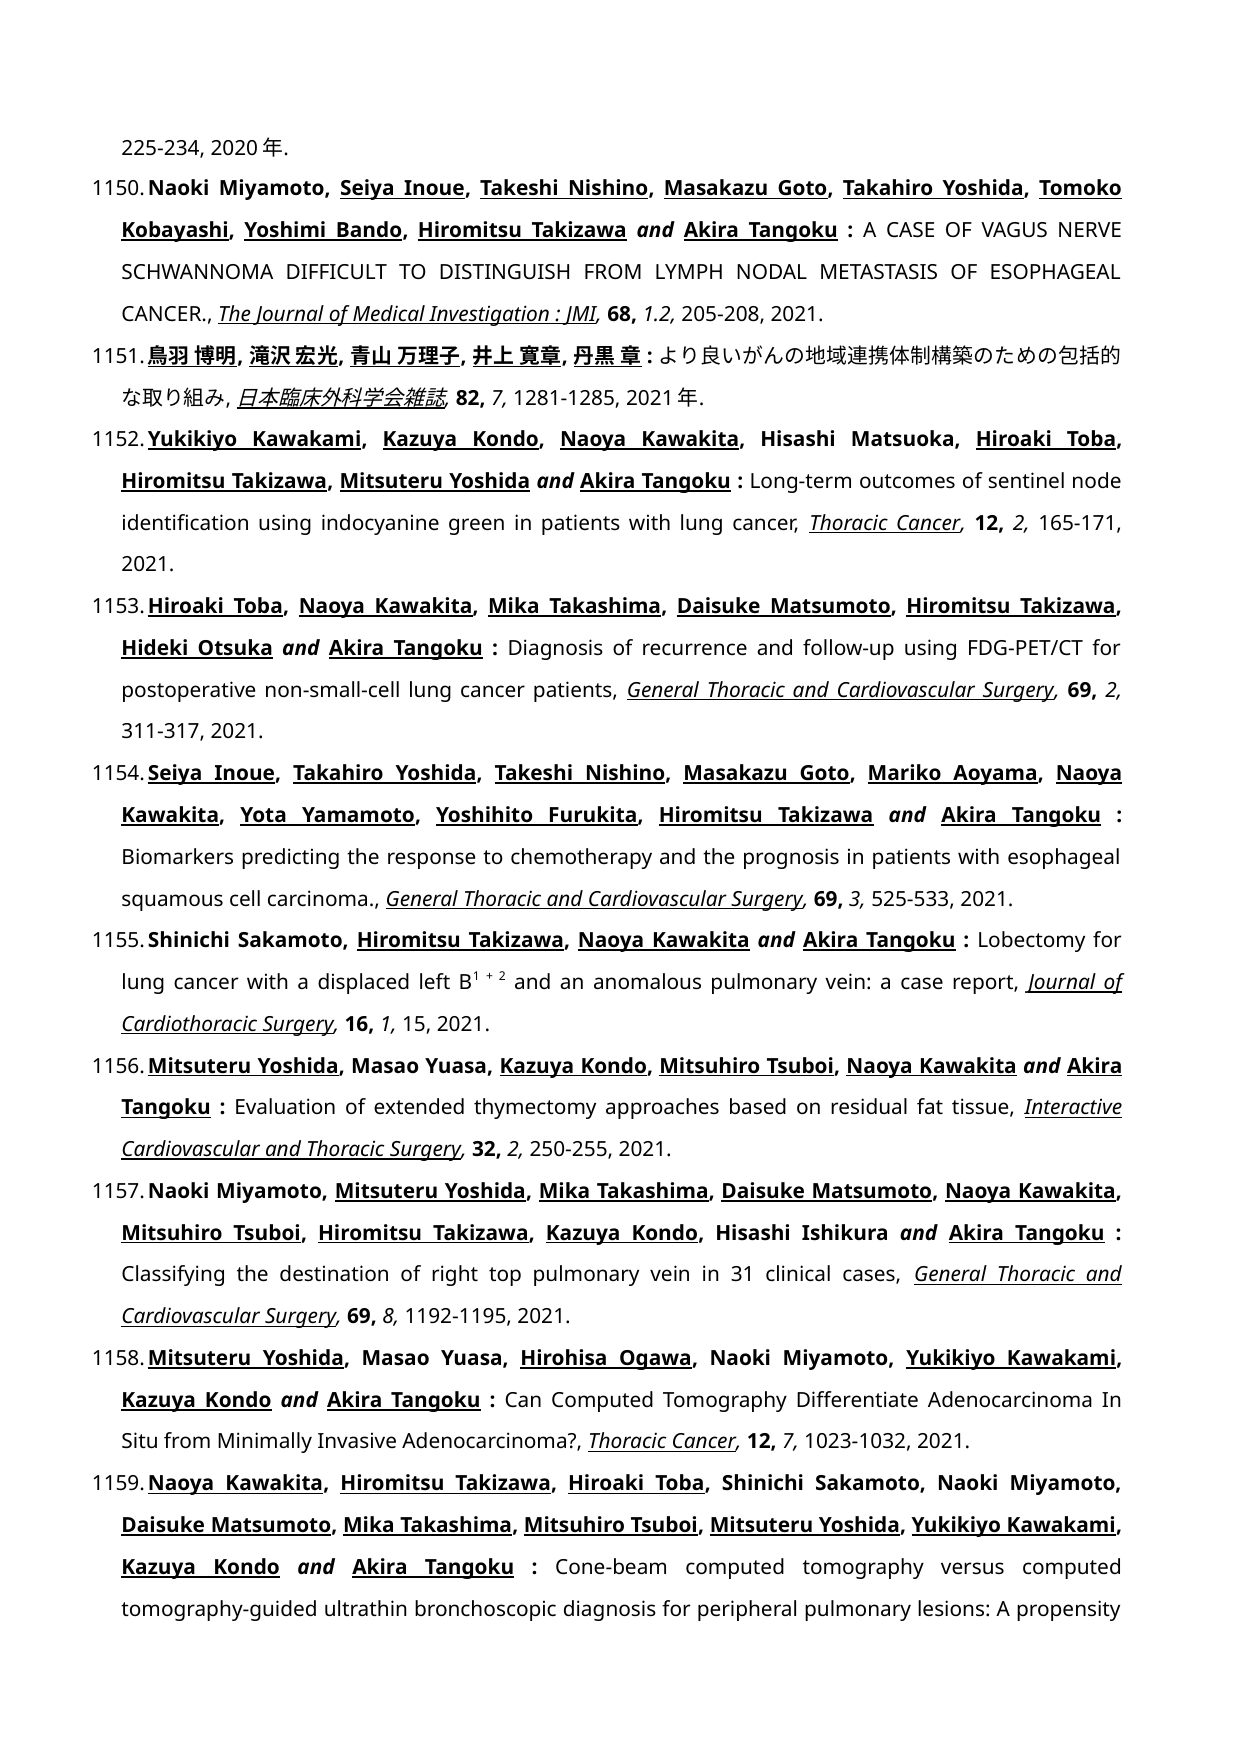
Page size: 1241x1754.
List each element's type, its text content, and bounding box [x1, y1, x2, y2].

list Shinichi Sakamoto, Hiromitsu Takizawa, Naoya Kawakita and Akira Tangoku : Lobectomy for lung cancer with a displaced left B1 + 2 and an anomalous pulmonary vein: a case report, Journal of Cardiothoracic Surgery, 16, 1, 15, 2021. [92, 919, 1122, 1044]
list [92, 1462, 1122, 1629]
list Yukikiyo Kawakami, Kazuya Kondo, Naoya Kawakita, Hisashi Matsuoka, Hiroaki Toba, Hiromitsu Takizawa, Mitsuteru Yoshida and Akira Tangoku : Long-term outcomes of sentinel node identification using indocyanine green in patients with lung cancer, Thoracic Cancer, 12, 2, 165-171, 2021. [92, 417, 1122, 584]
list 鳥羽 博明, 滝沢 宏光, 青山 万理子, 井上 寛章, 丹黒 章 : より良いがんの地域連携体制構築のための包括的な取り組み, 日本臨床外科学会雑誌, 82, 7, 1281-1285, 2021年. [92, 334, 1122, 417]
list Hiroaki Toba, Naoya Kawakita, Mika Takashima, Daisuke Matsumoto, Hiromitsu Takizawa, Hideki Otsuka and Akira Tangoku : Diagnosis of recurrence and follow-up using FDG-PET/CT for postoperative non-small-cell lung cancer patients, General Thoracic and Cardiovascular Surgery, 69, 2, 311-317, 2021. [92, 584, 1122, 752]
list Seiya Inoue, Takahiro Yoshida, Takeshi Nishino, Masakazu Goto, Mariko Aoyama, Naoya Kawakita, Yota Yamamoto, Yoshihito Furukita, Hiromitsu Takizawa and Akira Tangoku : Biomarkers predicting the response to chemotherapy and the prognosis in patients with esophageal squamous cell carcinoma., General Thoracic and Cardiovascular Surgery, 69, 3, 525-533, 2021. [92, 752, 1122, 919]
list Mitsuteru Yoshida, Masao Yuasa, Kazuya Kondo, Mitsuhiro Tsuboi, Naoya Kawakita and Akira Tangoku : Evaluation of extended thymectomy approaches based on residual fat tissue, Interactive Cardiovascular and Thoracic Surgery, 32, 2, 250-255, 2021. [92, 1044, 1122, 1169]
list Naoki Miyamoto, Seiya Inoue, Takeshi Nishino, Masakazu Goto, Takahiro Yoshida, Tomoko Kobayashi, Yoshimi Bando, Hiromitsu Takizawa and Akira Tangoku : A CASE OF VAGUS NERVE SCHWANNOMA DIFFICULT TO DISTINGUISH FROM LYMPH NODAL METASTASIS OF ESOPHAGEAL CANCER., The Journal of Medical Investigation : JMI, 68, 1.2, 205-208, 2021. [92, 167, 1122, 334]
list Mitsuteru Yoshida, Masao Yuasa, Hirohisa Ogawa, Naoki Miyamoto, Yukikiyo Kawakami, Kazuya Kondo and Akira Tangoku : Can Computed Tomography Differentiate Adenocarcinoma In Situ from Minimally Invasive Adenocarcinoma?, Thoracic Cancer, 12, 7, 1023-1032, 2021. [92, 1336, 1122, 1462]
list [92, 125, 1122, 167]
list Naoki Miyamoto, Mitsuteru Yoshida, Mika Takashima, Daisuke Matsumoto, Naoya Kawakita, Mitsuhiro Tsuboi, Hiromitsu Takizawa, Kazuya Kondo, Hisashi Ishikura and Akira Tangoku : Classifying the destination of right top pulmonary vein in 31 clinical cases, General Thoracic and Cardiovascular Surgery, 69, 8, 1192-1195, 2021. [92, 1169, 1122, 1336]
